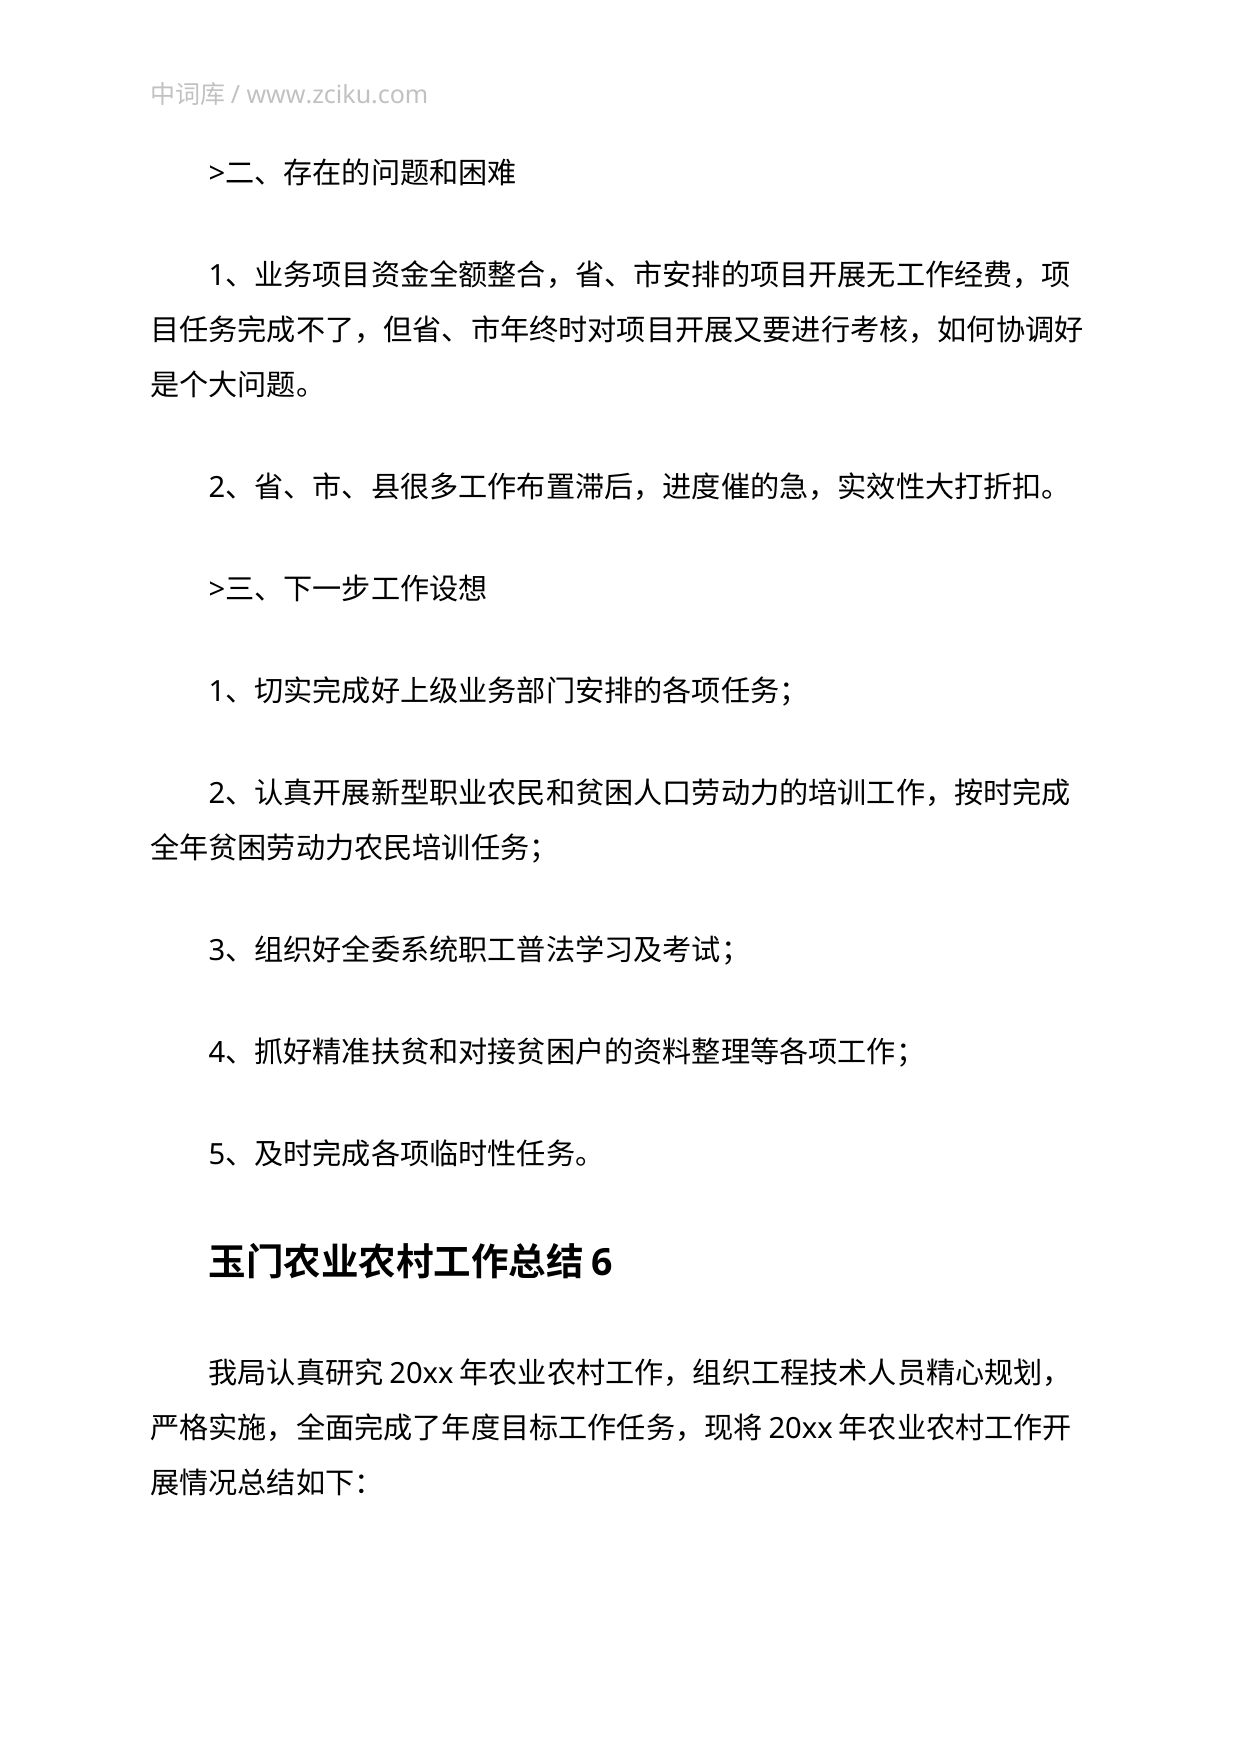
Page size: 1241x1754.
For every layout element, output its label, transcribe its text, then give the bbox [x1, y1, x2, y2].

text 4、抓好精准扶贫和对接贫困户的资料整理等各项工作； [150, 1028, 1090, 1071]
text 我局认真研究20xx年农业农村工作，组织工程技术人员精心规划，严格实施，全面完成了年度目标工作任务，现将20xx年农业农村工作开展情况总结如下： [150, 1350, 1090, 1502]
text 玉门农业农村工作总结6 [150, 1232, 1090, 1287]
text 1、业务项目资金全额整合，省、市安排的项目开展无工作经费，项目任务完成不了，但省、市年终时对项目开展又要进行考核，如何协调好是个大问题。 [150, 252, 1090, 404]
text 2、省、市、县很多工作布置滞后，进度催的急，实效性大打折扣。 [150, 464, 1090, 506]
text 5、及时完成各项临时性任务。 [150, 1130, 1090, 1173]
text 3、组织好全委系统职工普法学习及考试； [150, 926, 1090, 969]
text 2、认真开展新型职业农民和贫困人口劳动力的培训工作，按时完成全年贫困劳动力农民培训任务； [150, 769, 1090, 867]
text >三、下一步工作设想 [150, 566, 1090, 608]
text >二、存在的问题和困难 [150, 150, 1090, 192]
text 1、切实完成好上级业务部门安排的各项任务； [150, 668, 1090, 710]
